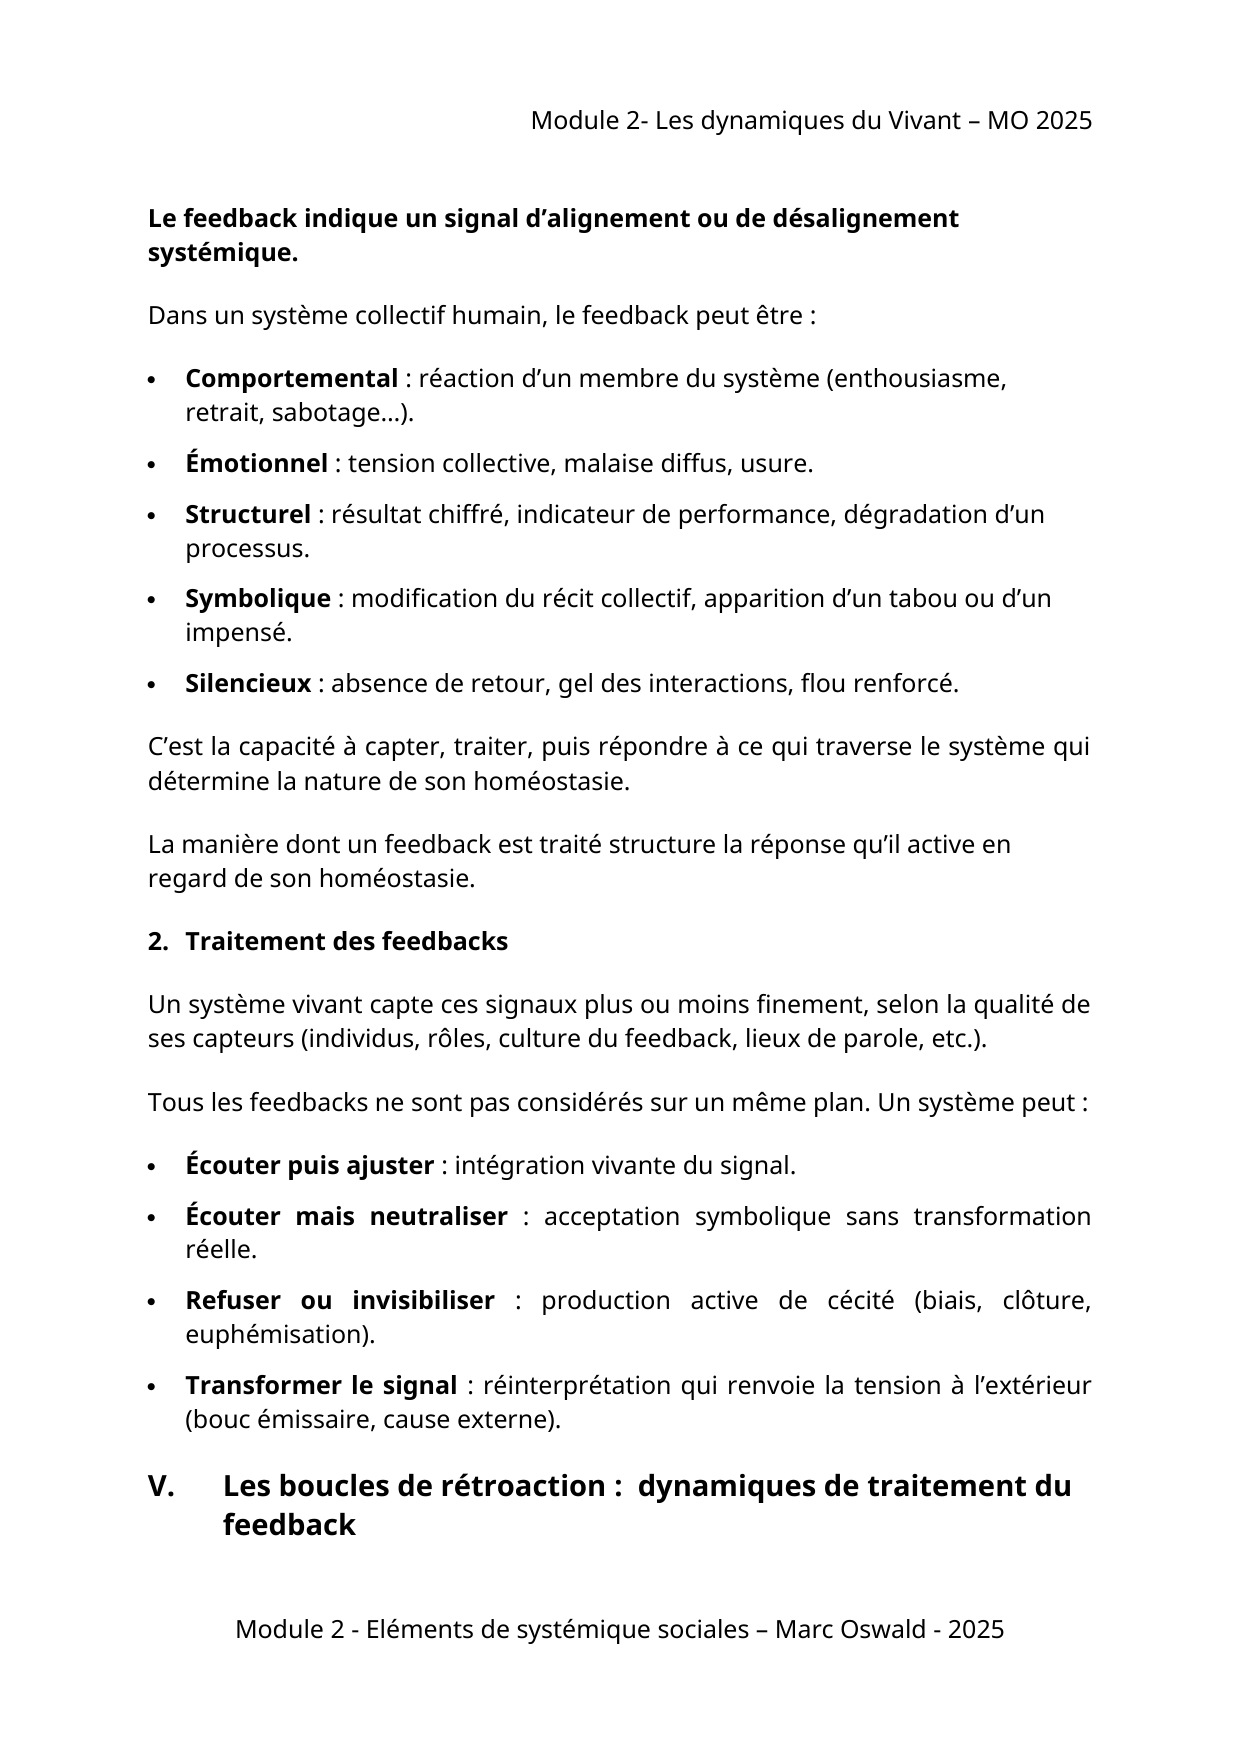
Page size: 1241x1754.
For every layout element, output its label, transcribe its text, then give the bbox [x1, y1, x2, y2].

text Dans un système collectif humain, le feedback peut être : [148, 297, 1093, 332]
list Écouter mais neutraliser : acceptation symbolique sans transformation réelle. [148, 1198, 1093, 1266]
list Traitement des feedbacks [148, 924, 1093, 958]
text Le feedback indique un signal d’alignement ou de désalignement systémique. [148, 200, 1093, 268]
list Structurel : résultat chiffré, indicateur de performance, dégradation d’un processus. [148, 496, 1093, 564]
list Les boucles de rétroaction : dynamiques de traitement du feedback [148, 1465, 1093, 1544]
list Émotionnel : tension collective, malaise diffus, usure. [148, 446, 1093, 479]
text La manière dont un feedback est traité structure la réponse qu’il active en regard de son homéostasie. [148, 826, 1093, 894]
list Symbolique : modification du récit collectif, apparition d’un tabou ou d’un impensé. [148, 581, 1093, 649]
list Comportemental : réaction d’un membre du système (enthousiasme, retrait, sabotage…). [148, 361, 1093, 429]
list Refuser ou invisibiliser : production active de cécité (biais, clôture, euphémisation). [148, 1283, 1093, 1351]
list Écouter puis ajuster : intégration vivante du signal. [148, 1147, 1093, 1181]
text Tous les feedbacks ne sont pas considérés sur un même plan. Un système peut : [148, 1084, 1093, 1118]
list Transformer le signal : réinterprétation qui renvoie la tension à l’extérieur (bouc émissaire, cause externe). [148, 1368, 1093, 1436]
text C’est la capacité à capter, traiter, puis répondre à ce qui traverse le système qui détermine la nature de son homéostasie. [148, 729, 1093, 797]
text Un système vivant capte ces signaux plus ou moins finement, selon la qualité de ses capteurs (individus, rôles, culture du feedback, lieux de parole, etc.). [148, 987, 1093, 1055]
list Silencieux : absence de retour, gel des interactions, flou renforcé. [148, 666, 1093, 700]
